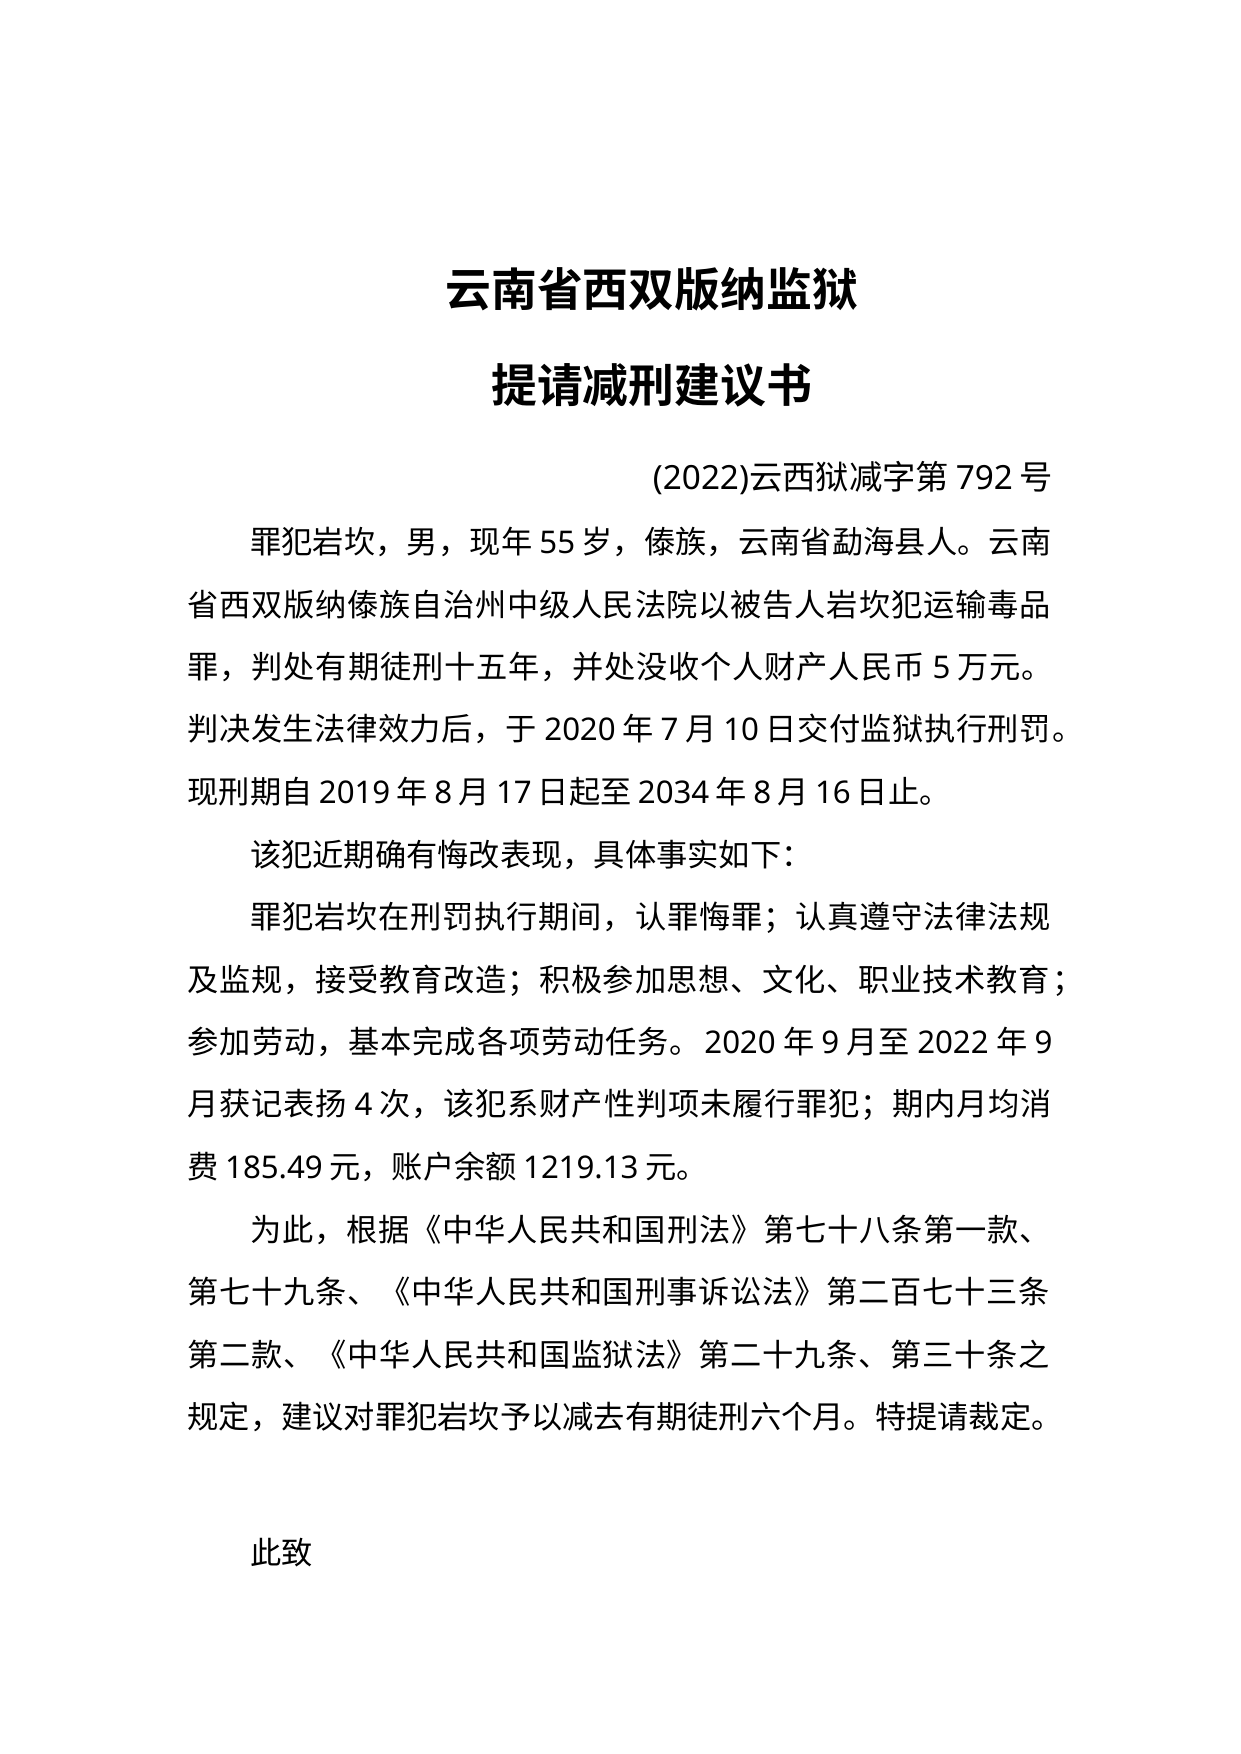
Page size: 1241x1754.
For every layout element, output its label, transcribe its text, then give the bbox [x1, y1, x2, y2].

text 罪犯岩坎在刑罚执行期间，认罪悔罪；认真遵守法律法规及监规，接受教育改造；积极参加思想、文化、职业技术教育；参加劳动，基本完成各项劳动任务。2020年9月至2022年9月获记表扬4次，该犯系财产性判项未履行罪犯；期内月均消费185.49元，账户余额1219.13元。 [187, 875, 1053, 1187]
text 此致 [187, 1528, 1053, 1573]
text 罪犯岩坎，男，现年55岁，傣族，云南省勐海县人。云南省西双版纳傣族自治州中级人民法院以被告人岩坎犯运输毒品罪，判处有期徒刑十五年，并处没收个人财产人民币5万元。判决发生法律效力后，于2020年7月10日交付监狱执行刑罚。现刑期自2019年8月17日起至2034年8月16日止。 [187, 500, 1053, 812]
text 该犯近期确有悔改表现，具体事实如下： [187, 812, 1053, 875]
text 为此，根据《中华人民共和国刑法》第七十八条第一款、第七十九条、《中华人民共和国刑事诉讼法》第二百七十三条第二款、《中华人民共和国监狱法》第二十九条、第三十条之规定，建议对罪犯岩坎予以减去有期徒刑六个月。特提请裁定。 [187, 1187, 1053, 1437]
text (2022)云西狱减字第792号 [187, 448, 1053, 500]
text 云南省西双版纳监狱 [187, 253, 1053, 320]
text 提请减刑建议书 [187, 349, 1053, 415]
